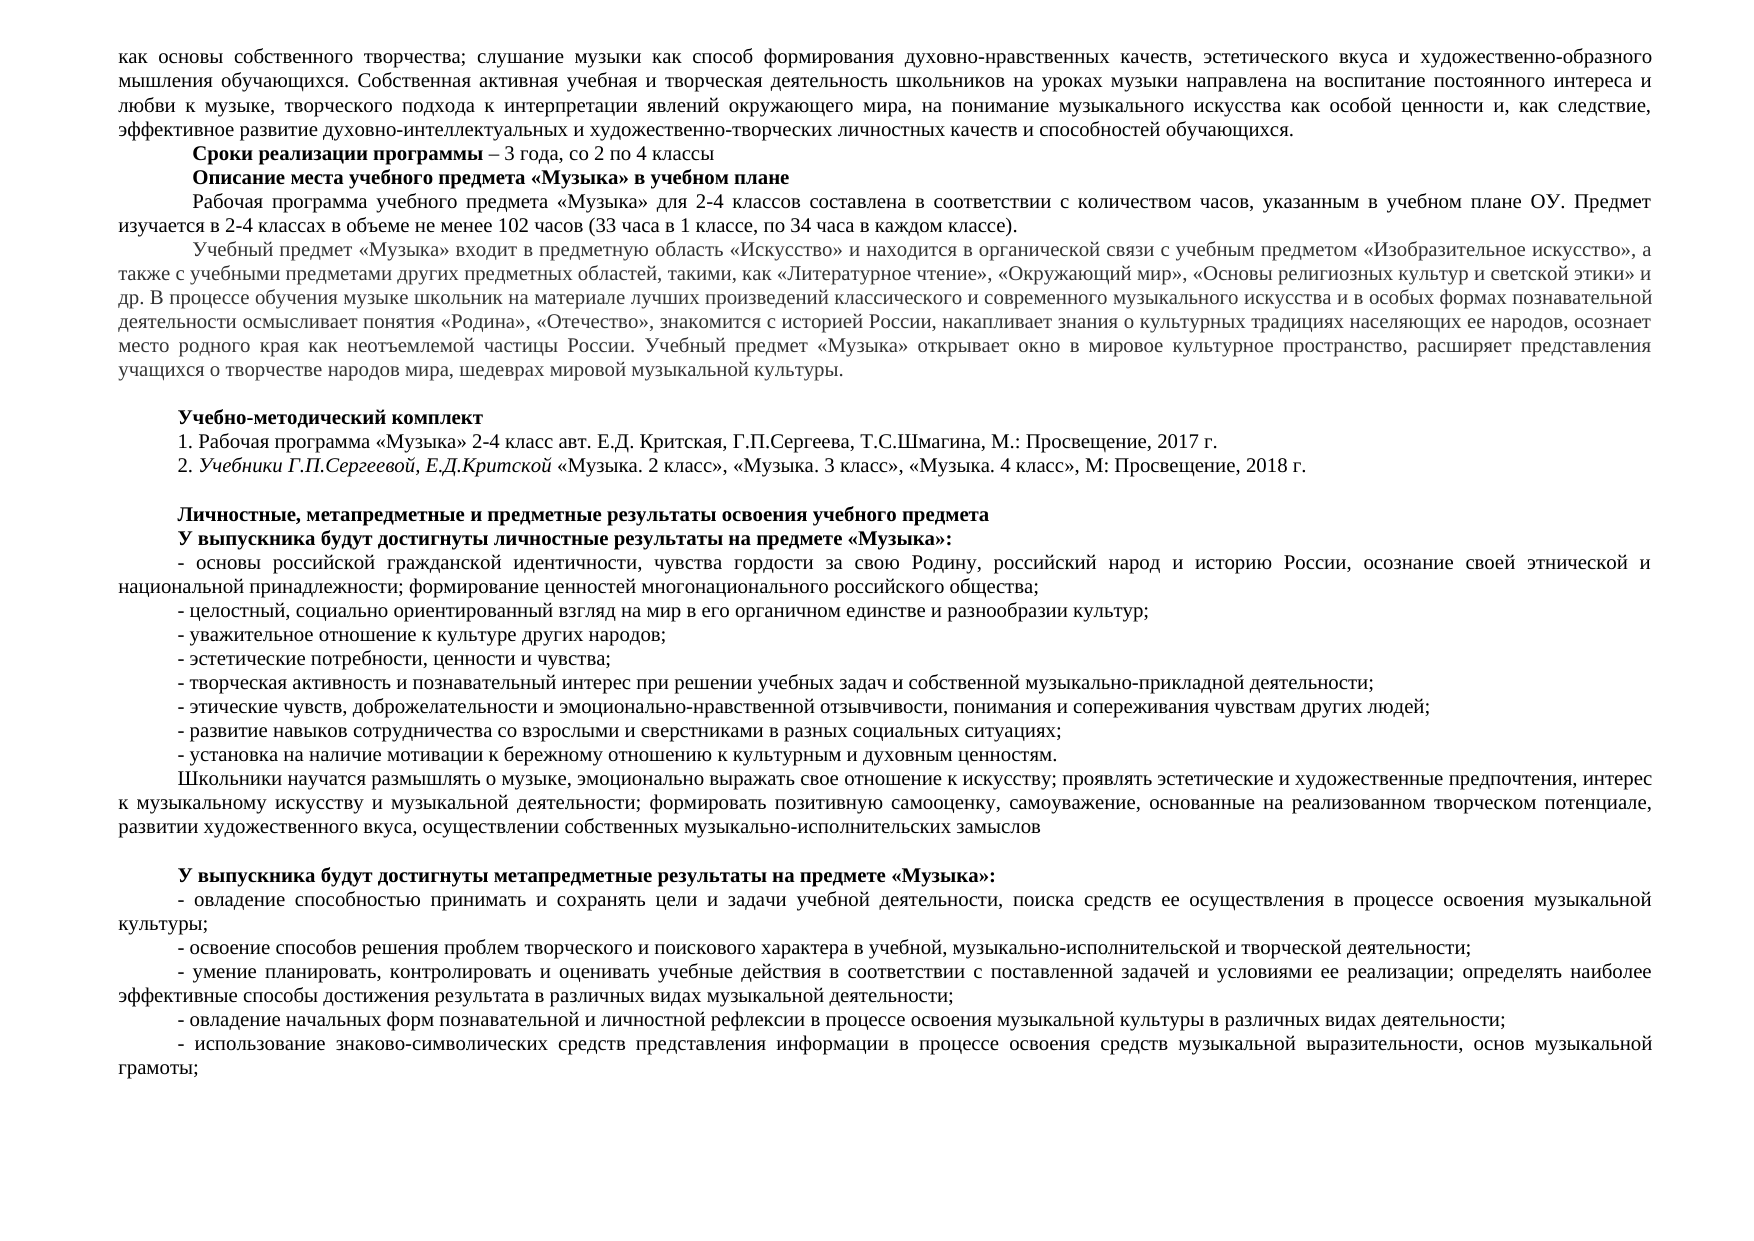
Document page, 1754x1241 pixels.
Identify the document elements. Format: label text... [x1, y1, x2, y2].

text - освоение способов решения проблем творческого и поискового характера в учебной, музыкально-исполнительской и творческой деятельности; [118, 935, 1654, 959]
text Рабочая программа учебного предмета «Музыка» для 2-4 классов составлена в соответствии с количеством часов, указанным в учебном плане ОУ. Предмет изучается в 2-4 классах в объеме не менее 102 часов (33 часа в 1 классе, по 34 часа в каждом классе). [118, 189, 1654, 237]
text - эстетические потребности, ценности и чувства; [118, 646, 1654, 670]
text Учебный предмет «Музыка» входит в предметную область «Искусство» и находится в органической связи с учебным предметом «Изобразительное искусство», а также с учебными предметами других предметных областей, такими, как «Литературное чтение», «Окружающий мир», «Основы религиозных культур и светской этики» и др. В процессе обучения музыке школьник на материале лучших произведений классического и современного музыкального искусства и в особых формах познавательной деятельности осмысливает понятия «Родина», «Отечество», знакомится с историей России, накапливает знания о культурных традициях населяющих ее народов, осознает место родного края как неотъемлемой частицы России. Учебный предмет «Музыка» открывает окно в мировое культурное пространство, расширяет представления учащихся о творчестве народов мира, шедеврах мировой музыкальной культуры. [118, 237, 1654, 381]
text - уважительное отношение к культуре других народов; [118, 622, 1654, 646]
text - умение планировать, контролировать и оценивать учебные действия в соответствии с поставленной задачей и условиями ее реализации; определять наиболее эффективные способы достижения результата в различных видах музыкальной деятельности; [118, 959, 1654, 1007]
text - развитие навыков сотрудничества со взрослыми и сверстниками в разных социальных ситуациях; [118, 718, 1654, 742]
text - установка на наличие мотивации к бережному отношению к культурным и духовным ценностям. [118, 742, 1654, 766]
text - использование знаково-символических средств представления информации в процессе освоения средств музыкальной выразительности, основ музыкальной грамоты; [118, 1031, 1654, 1079]
text - основы российской гражданской идентичности, чувства гордости за свою Родину, российский народ и историю России, осознание своей этнической и национальной принадлежности; формирование ценностей многонационального российского общества; [118, 550, 1654, 598]
text Школьники научатся размышлять о музыке, эмоционально выражать свое отношение к искусству; проявлять эстетические и художественные предпочтения, интерес к музыкальному искусству и музыкальной деятельности; формировать позитивную самооценку, самоуважение, основанные на реализованном творческом потенциале, развитии художественного вкуса, осуществлении собственных музыкально-исполнительских замыслов [118, 766, 1654, 838]
text Учебно-методический комплект [118, 405, 1654, 429]
text - творческая активность и познавательный интерес при решении учебных задач и собственной музыкально-прикладной деятельности; [118, 670, 1654, 694]
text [118, 44, 1654, 141]
text - овладение начальных форм познавательной и личностной рефлексии в процессе освоения музыкальной культуры в различных видах деятельности; [118, 1007, 1654, 1031]
text Сроки реализации программы – 3 года, со 2 по 4 классы [118, 141, 1654, 165]
text - этические чувств, доброжелательности и эмоционально-нравственной отзывчивости, понимания и сопереживания чувствам других людей; [118, 694, 1654, 718]
text У выпускника будут достигнуты личностные результаты на предмете «Музыка»: [118, 526, 1654, 550]
text Личностные, метапредметные и предметные результаты освоения учебного предмета [118, 502, 1654, 526]
text 2. Учебники Г.П.Сергеевой, Е.Д.Критской «Музыка. 2 класс», «Музыка. 3 класс», «Музыка. 4 класс», М: Просвещение, 2018 г. [118, 453, 1654, 477]
text - овладение способностью принимать и сохранять цели и задачи учебной деятельности, поиска средств ее осуществления в процессе освоения музыкальной культуры; [118, 887, 1654, 935]
text Описание места учебного предмета «Музыка» в учебном плане [192, 165, 1654, 189]
text У выпускника будут достигнуты метапредметные результаты на предмете «Музыка»: [118, 862, 1654, 887]
text - целостный, социально ориентированный взгляд на мир в его органичном единстве и разнообразии культур; [118, 598, 1654, 622]
text 1. Рабочая программа «Музыка» 2-4 класс авт. Е.Д. Критская, Г.П.Сергеева, Т.С.Шмагина, М.: Просвещение, 2017 г. [118, 429, 1654, 453]
